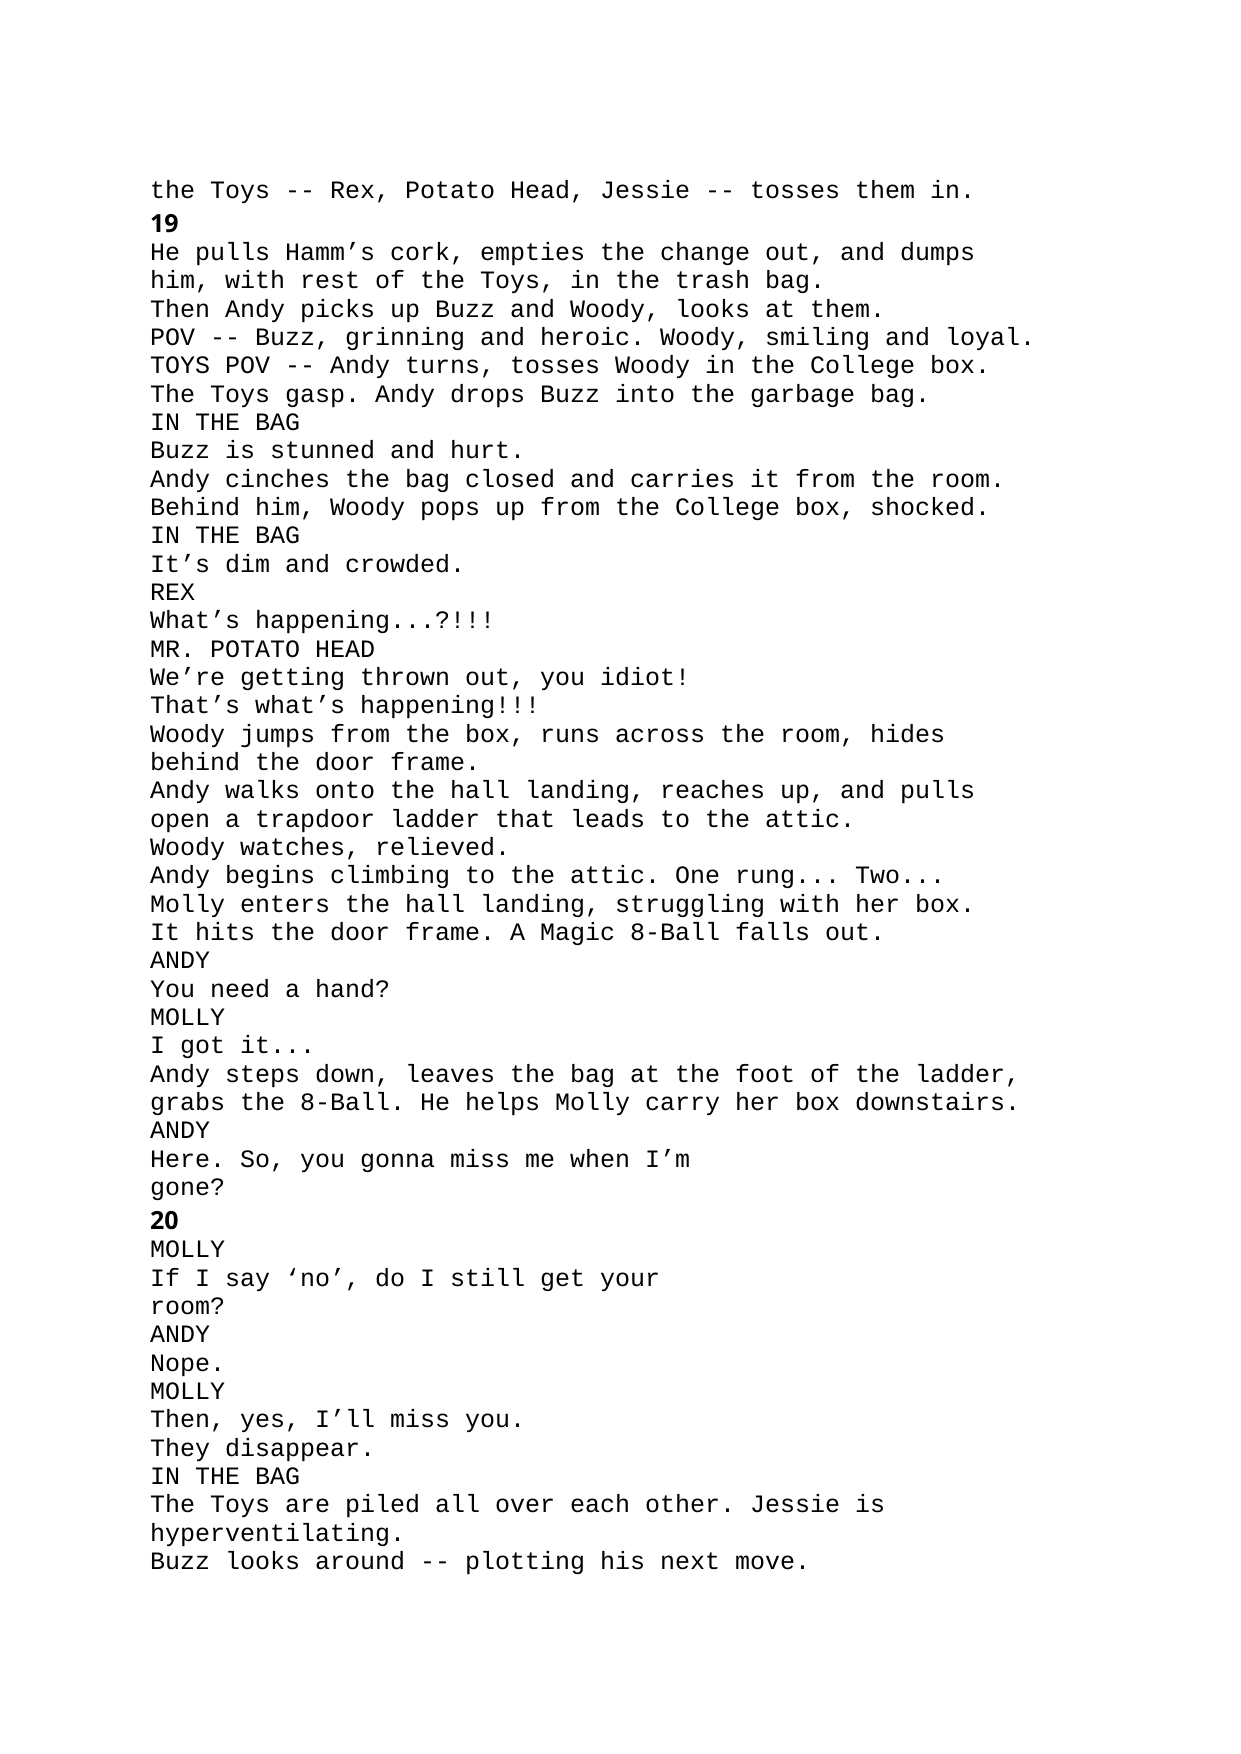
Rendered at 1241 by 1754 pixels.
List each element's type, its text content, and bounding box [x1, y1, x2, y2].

text Andy cinches the bag closed and carries it from the room. [150, 466, 1090, 494]
text Andy begins climbing to the attic. One rung... Two... [150, 863, 1090, 891]
text ANDY [150, 1322, 1090, 1350]
text IN THE BAG [150, 523, 1090, 551]
text Nope. [150, 1350, 1090, 1379]
text 20 [150, 1203, 1090, 1237]
text room? [150, 1294, 1090, 1322]
text Here. So, you gonna miss me when I’m [150, 1146, 1090, 1174]
text MR. POTATO HEAD [150, 636, 1090, 664]
text If I say ‘no’, do I still get your [150, 1265, 1090, 1294]
text the Toys -- Rex, Potato Head, Jessie -- tosses them in. [150, 177, 1090, 206]
text POV -- Buzz, grinning and heroic. Woody, smiling and loyal. [150, 324, 1090, 353]
text He pulls Hamm’s cork, empties the change out, and dumps [150, 239, 1090, 268]
text ANDY [150, 948, 1090, 976]
text It’s dim and crowded. [150, 551, 1090, 579]
text IN THE BAG [150, 409, 1090, 438]
text Then Andy picks up Buzz and Woody, looks at them. [150, 296, 1090, 324]
text TOYS POV -- Andy turns, tosses Woody in the College box. [150, 353, 1090, 381]
text Woody watches, relieved. [150, 834, 1090, 863]
text open a trapdoor ladder that leads to the attic. [150, 806, 1090, 834]
text MOLLY [150, 1237, 1090, 1265]
text That’s what’s happening!!! [150, 693, 1090, 721]
text IN THE BAG [150, 1464, 1090, 1492]
text They disappear. [150, 1435, 1090, 1464]
text grabs the 8-Ball. He helps Molly carry her box downstairs. [150, 1089, 1090, 1118]
text The Toys are piled all over each other. Jessie is hyperventilating. [150, 1492, 1090, 1549]
text Andy steps down, leaves the bag at the foot of the ladder, [150, 1061, 1090, 1089]
text We’re getting thrown out, you idiot! [150, 664, 1090, 693]
text I got it... [150, 1033, 1090, 1061]
text Buzz looks around -- plotting his next move. [150, 1549, 1090, 1577]
text MOLLY [150, 1379, 1090, 1407]
text REX [150, 579, 1090, 608]
text behind the door frame. [150, 749, 1090, 778]
text Woody jumps from the box, runs across the room, hides [150, 721, 1090, 749]
text It hits the door frame. A Magic 8-Ball falls out. [150, 919, 1090, 948]
text What’s happening...?!!! [150, 608, 1090, 636]
text 19 [150, 206, 1090, 239]
text The Toys gasp. Andy drops Buzz into the garbage bag. [150, 381, 1090, 409]
text Molly enters the hall landing, struggling with her box. [150, 891, 1090, 919]
text ANDY [150, 1118, 1090, 1146]
text Behind him, Woody pops up from the College box, shocked. [150, 494, 1090, 523]
text gone? [150, 1174, 1090, 1203]
text You need a hand? [150, 976, 1090, 1004]
text Andy walks onto the hall landing, reaches up, and pulls [150, 778, 1090, 806]
text Buzz is stunned and hurt. [150, 438, 1090, 466]
text Then, yes, I’ll miss you. [150, 1407, 1090, 1435]
text MOLLY [150, 1004, 1090, 1033]
text him, with rest of the Toys, in the trash bag. [150, 268, 1090, 296]
